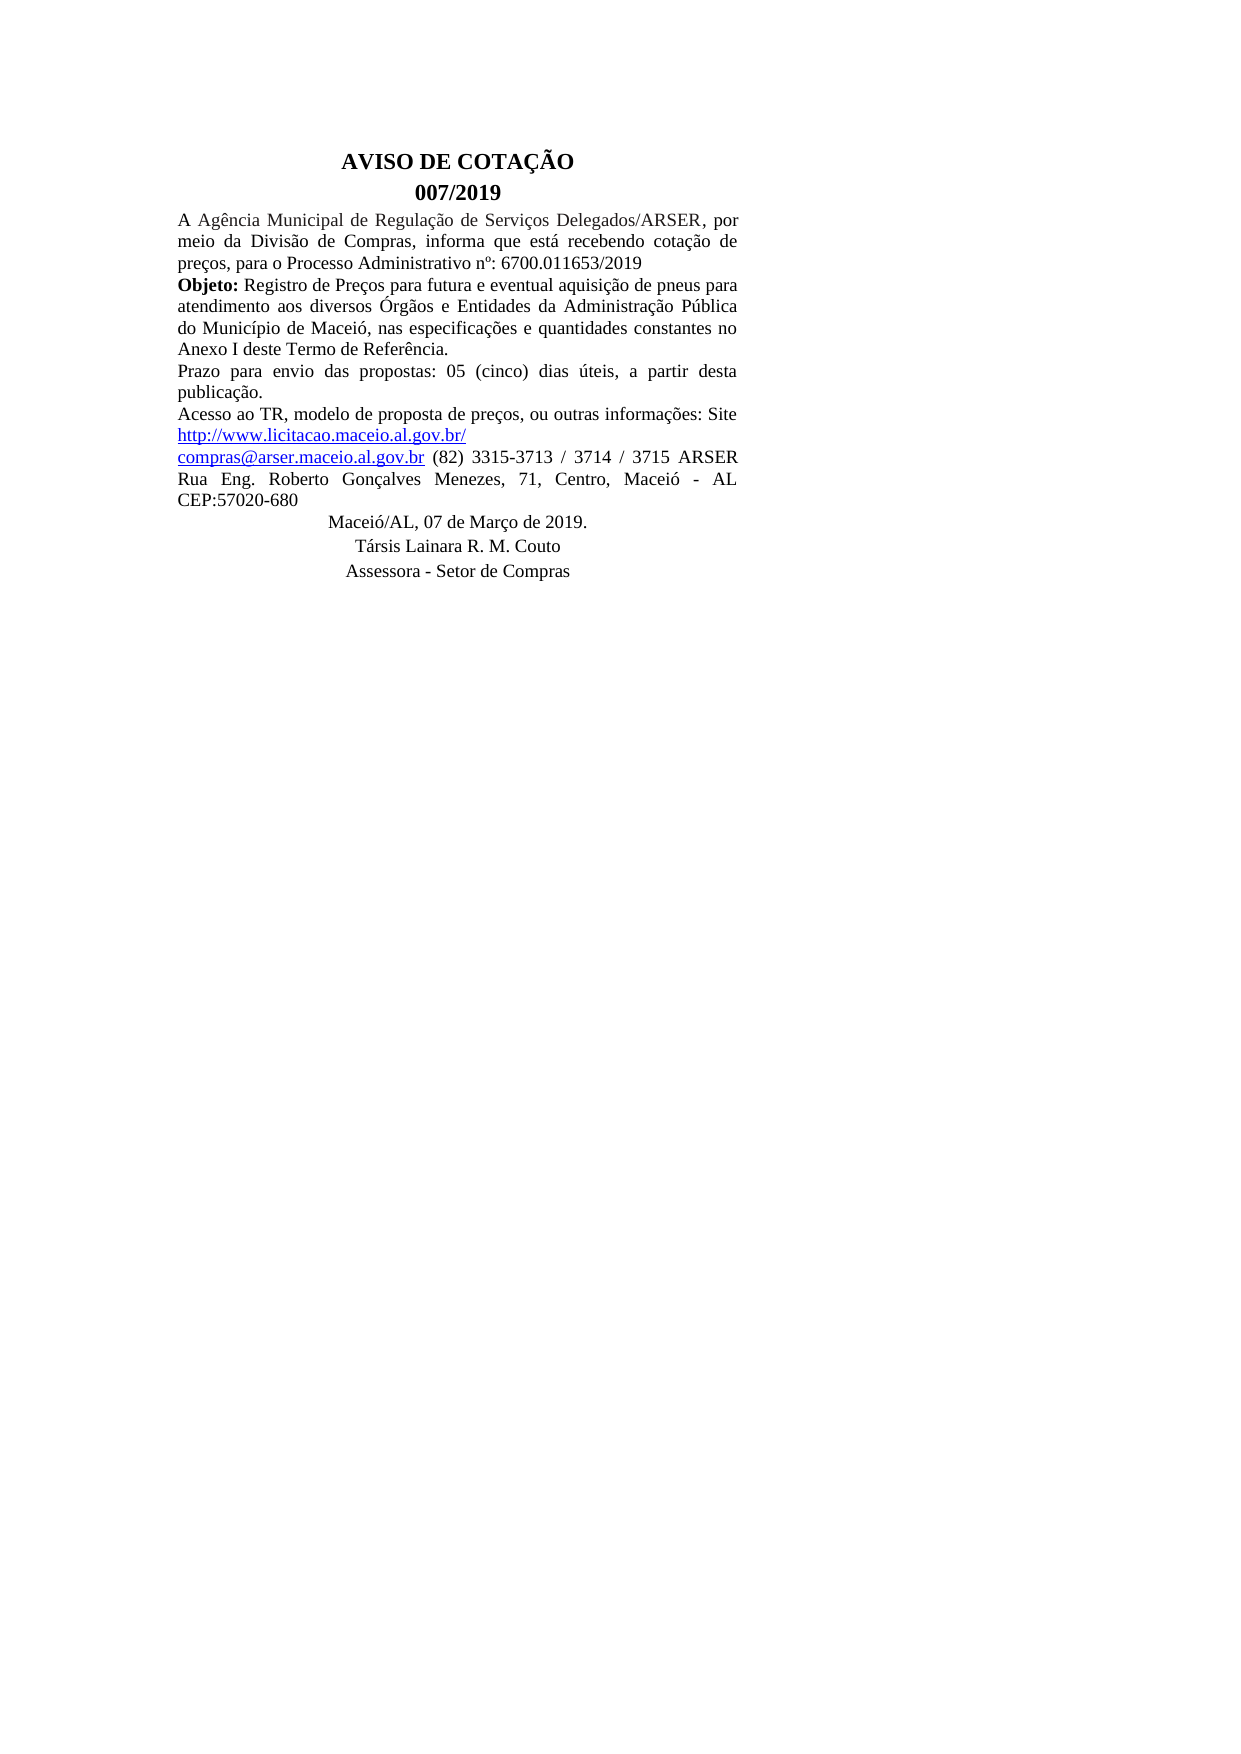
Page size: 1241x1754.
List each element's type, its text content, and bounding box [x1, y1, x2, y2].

list Prazo para envio das propostas: 05 (cinco) dias úteis, a partir desta publicação. [177, 360, 738, 403]
list Acesso ao TR, modelo de proposta de preços, ou outras informações: Site http://www.licitacao.maceio.al.gov.br/ [177, 403, 738, 446]
text Maceió/AL, 07 de Março de 2019. [177, 511, 738, 532]
text Társis Lainara R. M. Couto [177, 535, 738, 557]
text Assessora - Setor de Compras [177, 560, 738, 582]
text AVISO DE COTAÇÃO [177, 148, 738, 175]
list Objeto: Registro de Preços para futura e eventual aquisição de pneus para atendimento aos diversos Órgãos e Entidades da Administração Pública do Município de Maceió, nas especificações e quantidades constantes no Anexo I deste Termo de Referência. [177, 273, 738, 360]
list compras@arser.maceio.al.gov.br (82) 3315-3713 / 3714 / 3715 ARSER Rua Eng. Roberto Gonçalves Menezes, 71, Centro, Maceió - AL CEP:57020-680 [177, 446, 738, 511]
text A Agência Municipal de Regulação de Serviços Delegados/ARSER, por meio da Divisão de Compras, informa que está recebendo cotação de preços, para o Processo Administrativo nº: 6700.011653/2019 [177, 209, 738, 273]
text 007/2019 [177, 178, 738, 205]
